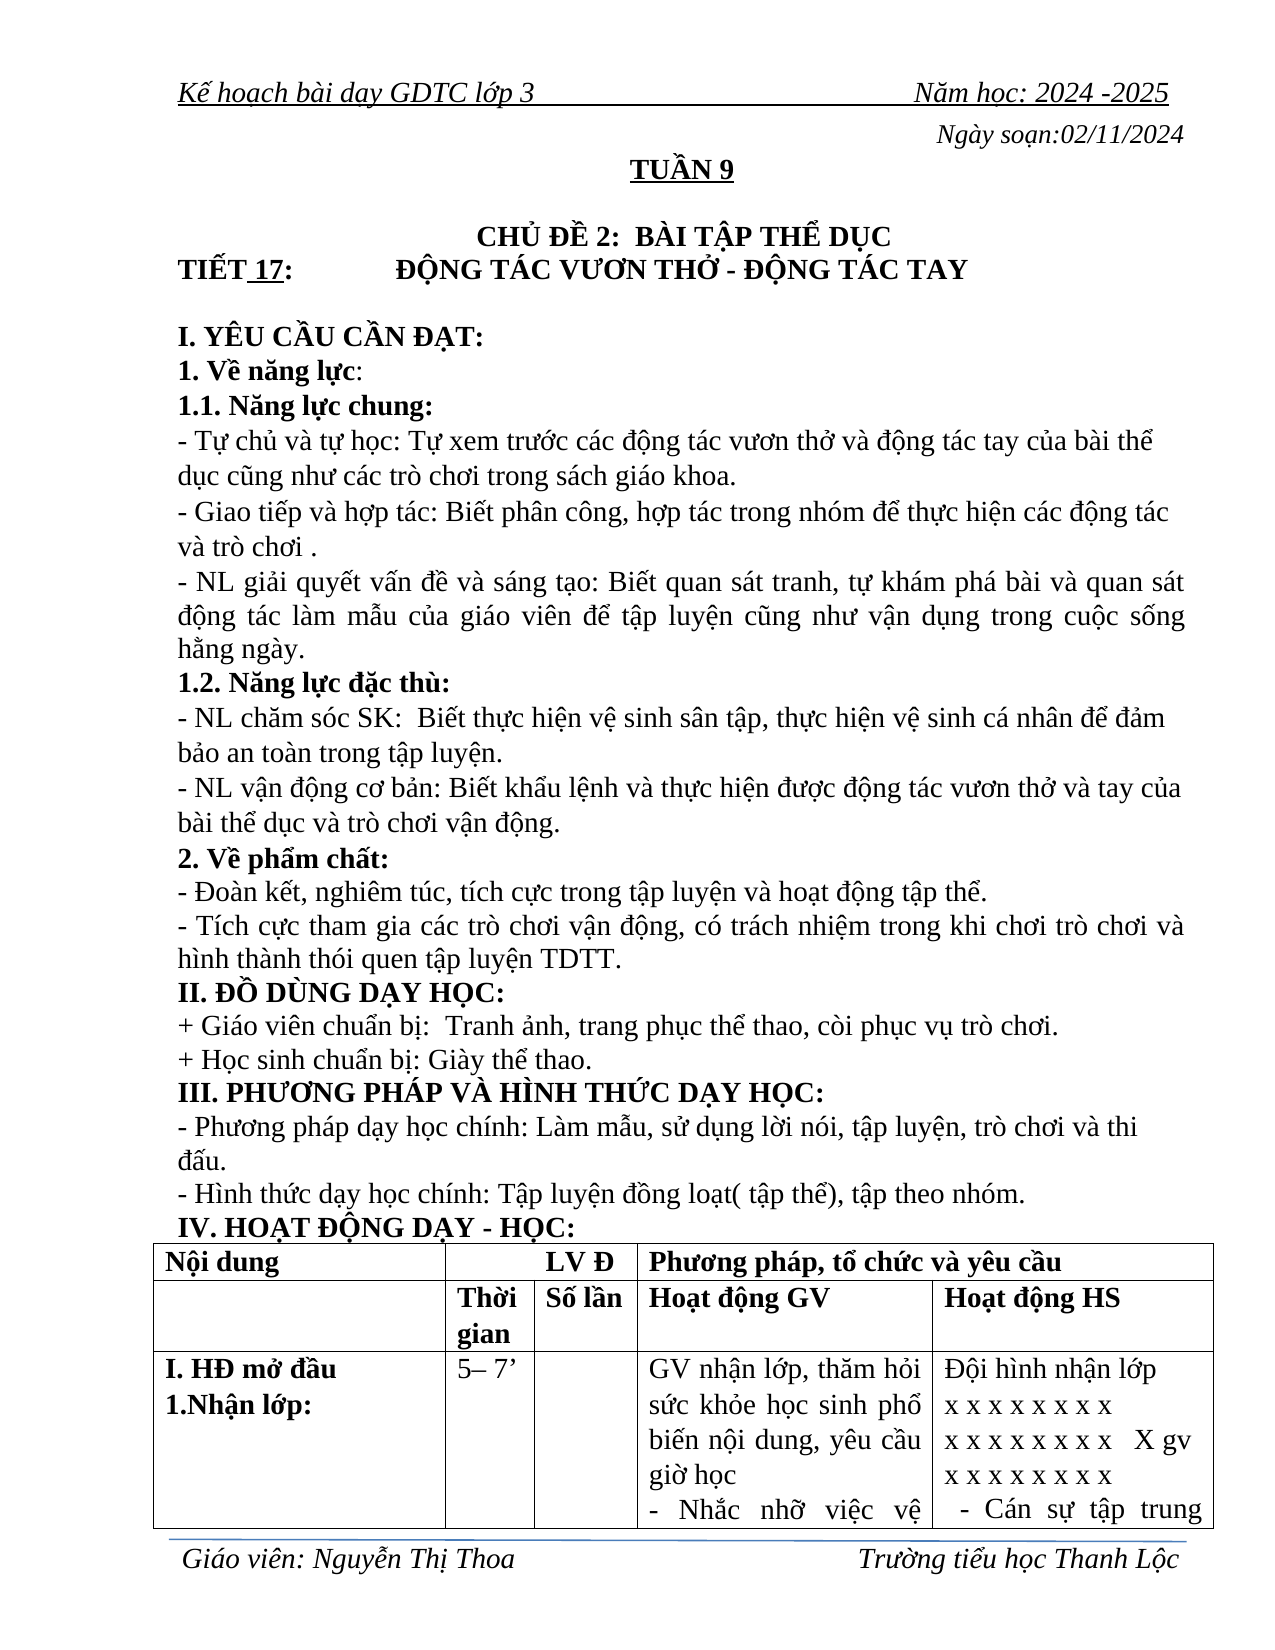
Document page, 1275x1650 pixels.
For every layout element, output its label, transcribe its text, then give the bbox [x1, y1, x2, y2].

text - Tích cực tham gia các trò chơi vận động, có trách nhiệm trong khi chơi trò chơi và hình thành thói quen tập luyện TDTT. [177, 908, 1186, 975]
text 1. Về năng lực: [177, 353, 1186, 386]
text - Giao tiếp và hợp tác: Biết phân công, hợp tác trong nhóm để thực hiện các động tác và trò chơi . [177, 494, 1186, 562]
table_cell [154, 1281, 445, 1351]
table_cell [933, 1352, 1213, 1528]
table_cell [535, 1352, 637, 1528]
table_header [446, 1244, 534, 1279]
text IV. HOẠT ĐỘNG DẠY - HỌC: [177, 1210, 1186, 1243]
table_cell Hoạt động HS [933, 1281, 1213, 1351]
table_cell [446, 1352, 534, 1528]
text + Giáo viên chuẩn bị: Tranh ảnh, trang phục thể thao, còi phục vụ trò chơi. [177, 1008, 1186, 1042]
table_cell Thời gian [446, 1281, 534, 1351]
text I. YÊU CẦU CẦN ĐẠT: [177, 319, 1186, 353]
text CHỦ ĐỀ 2: BÀI TẬP THỂ DỤC [177, 219, 1186, 252]
text - Phương pháp dạy học chính: Làm mẫu, sử dụng lời nói, tập luyện, trò chơi và thi đấu. [177, 1109, 1186, 1176]
text TIẾT 17: ĐỘNG TÁC VƯƠN THỞ - ĐỘNG TÁC TAY [177, 252, 1186, 286]
text - Đoàn kết, nghiêm túc, tích cực trong tập luyện và hoạt động tập thể. [177, 874, 1186, 908]
table_header LV Đ [534, 1244, 637, 1279]
table_cell Số lần [535, 1281, 637, 1351]
text TUẦN 9 [177, 152, 1186, 185]
text - Hình thức dạy học chính: Tập luyện đồng loạt( tập thể), tập theo nhóm. [177, 1176, 1186, 1210]
text - Tự chủ và tự học: Tự xem trước các động tác vươn thở và động tác tay của bài thể dục cũng như các trò chơi trong sách giáo khoa. [177, 423, 1186, 492]
text - NL vận động cơ bản: Biết khẩu lệnh và thực hiện được động tác vươn thở và tay của bài thể dục và trò chơi vận động. [177, 770, 1186, 839]
table_cell Hoạt động GV [638, 1281, 932, 1351]
text 1.2. Năng lực đặc thù: [177, 665, 1186, 698]
text Ngày soạn:02/11/2024 [177, 118, 1186, 149]
text II. ĐỒ DÙNG DẠY HỌC: [177, 975, 1186, 1008]
text + Học sinh chuẩn bị: Giày thể thao. [177, 1042, 1186, 1076]
table_header Nội dung [154, 1244, 445, 1279]
text - NL chăm sóc SK: Biết thực hiện vệ sinh sân tập, thực hiện vệ sinh cá nhân để đảm bảo an toàn trong tập luyện. [177, 700, 1186, 769]
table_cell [638, 1352, 932, 1528]
text 2. Về phẩm chất: [177, 841, 1186, 874]
text - NL giải quyết vấn đề và sáng tạo: Biết quan sát tranh, tự khám phá bài và quan sát động tác làm mẫu của giáo viên để tập luyện cũng như vận dụng trong cuộc sống hằng ngày. [177, 564, 1186, 665]
table_header Phương pháp, tổ chức và yêu cầu [638, 1244, 1213, 1279]
text 1.1. Năng lực chung: [177, 388, 1186, 422]
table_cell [154, 1352, 445, 1528]
text III. PHƯƠNG PHÁP VÀ HÌNH THỨC DẠY HỌC: [177, 1076, 1186, 1109]
